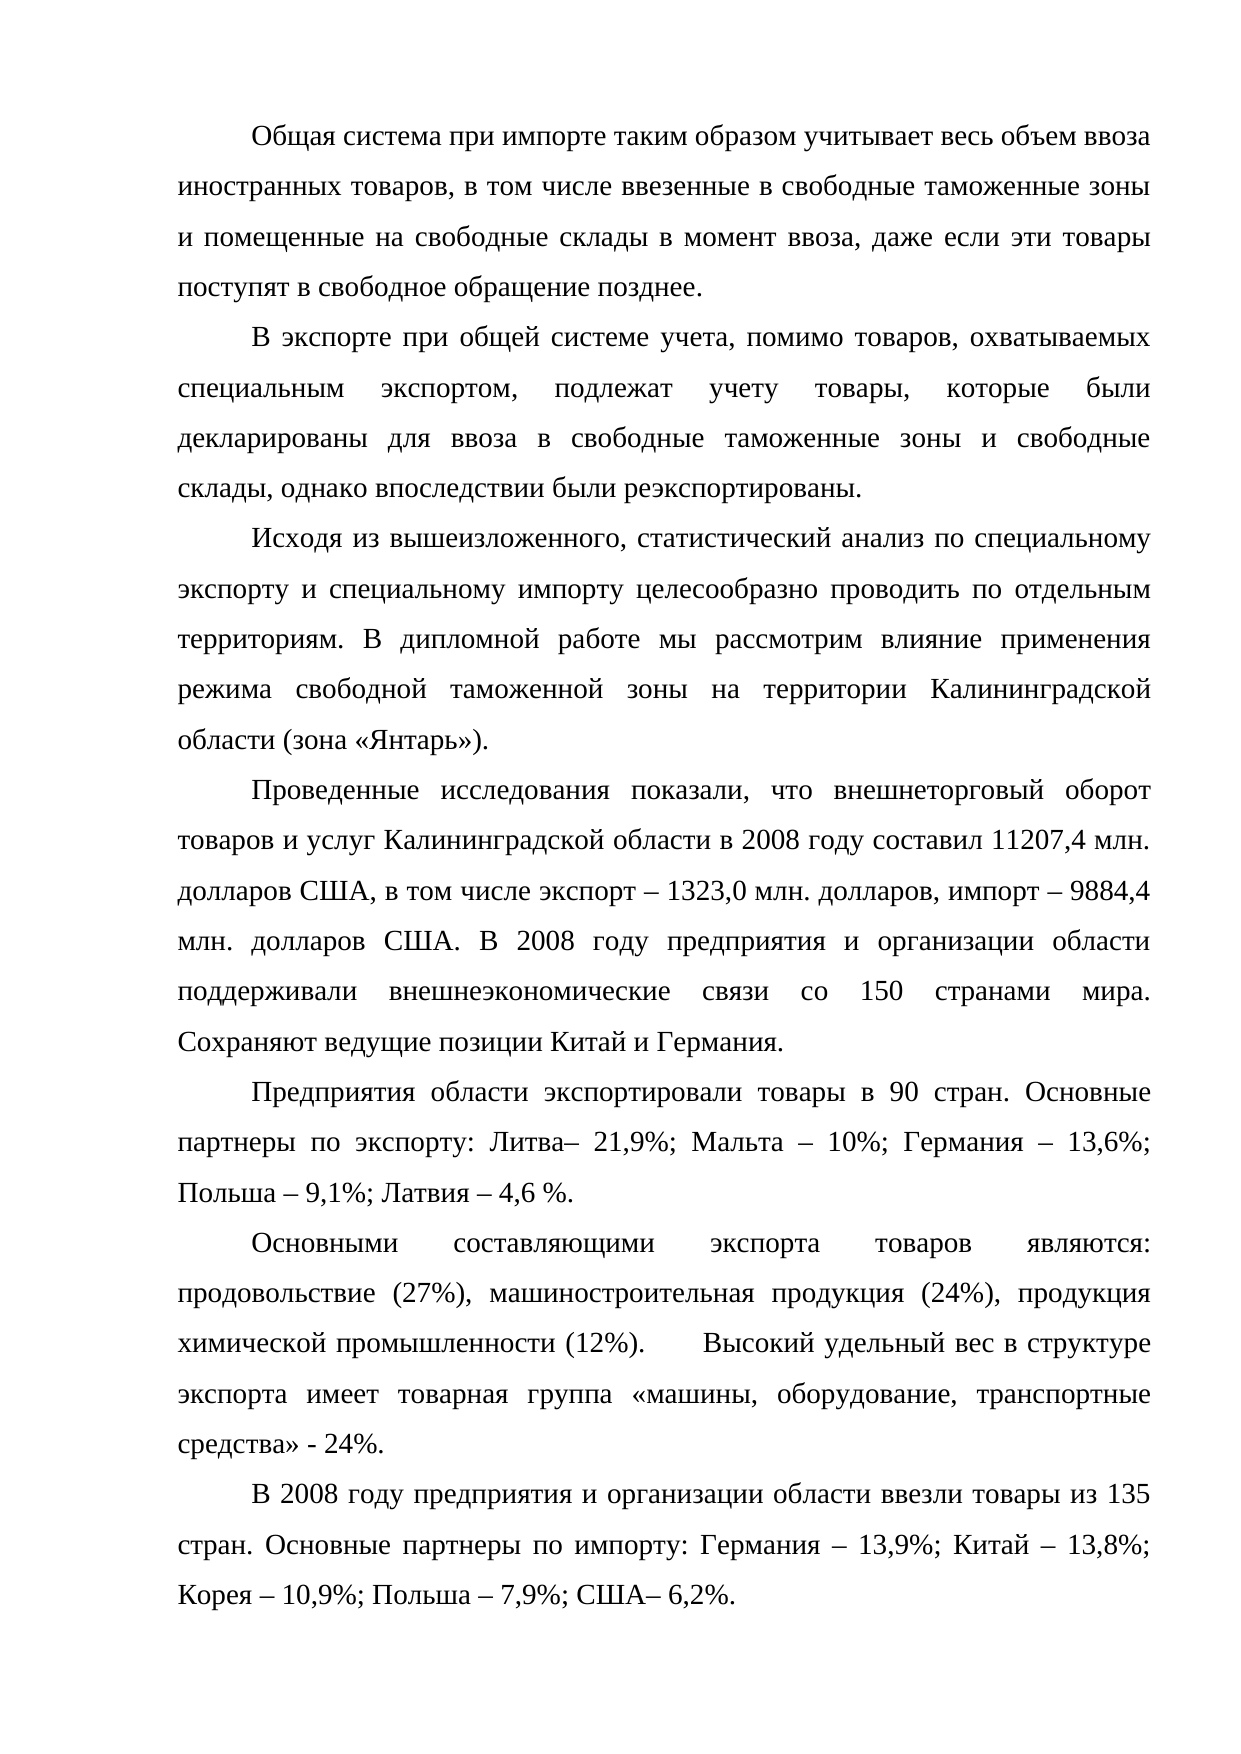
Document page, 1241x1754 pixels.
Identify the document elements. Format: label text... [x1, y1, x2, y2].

text Основными составляющими экспорта товаров являются: продовольствие (27%), машиностроительная продукция (24%), продукция химической промышленности (12%). Высокий удельный вес в структуре экспорта имеет товарная группа «машины, оборудование, транспортные средства» - 24%. [177, 1225, 1152, 1460]
text Общая система при импорте таким образом учитывает весь объем ввоза иностранных товаров, в том числе ввезенные в свободные таможенные зоны и помещенные на свободные склады в момент ввоза, даже если эти товары поступят в свободное обращение позднее. [177, 118, 1152, 303]
text Исходя из вышеизложенного, статистический анализ по специальному экспорту и специальному импорту целесообразно проводить по отдельным территориям. В дипломной работе мы рассмотрим влияние применения режима свободной таможенной зоны на территории Калининградской области (зона «Янтарь»). [177, 521, 1152, 755]
text Предприятия области экспортировали товары в 90 стран. Основные партнеры по экспорту: Литва– 21,9%; Мальта – 10%; Германия – 13,6%; Польша – 9,1%; Латвия – 4,6 %. [177, 1074, 1152, 1208]
text Проведенные исследования показали, что внешнеторговый оборот товаров и услуг Калининградской области в 2008 году составил 11207,4 млн. долларов США, в том числе экспорт – 1323,0 млн. долларов, импорт – 9884,4 млн. долларов США. В 2008 году предприятия и организации области поддерживали внешнеэкономические связи со 150 странами мира. Сохраняют ведущие позиции Китай и Германия. [177, 772, 1152, 1057]
text В экспорте при общей системе учета, помимо товаров, охватываемых специальным экспортом, подлежат учету товары, которые были декларированы для ввоза в свободные таможенные зоны и свободные склады, однако впоследствии были реэкспортированы. [177, 319, 1152, 504]
text В 2008 году предприятия и организации области ввезли товары из 135 стран. Основные партнеры по импорту: Германия – 13,9%; Китай – 13,8%; Корея – 10,9%; Польша – 7,9%; США– 6,2%. [177, 1477, 1152, 1611]
